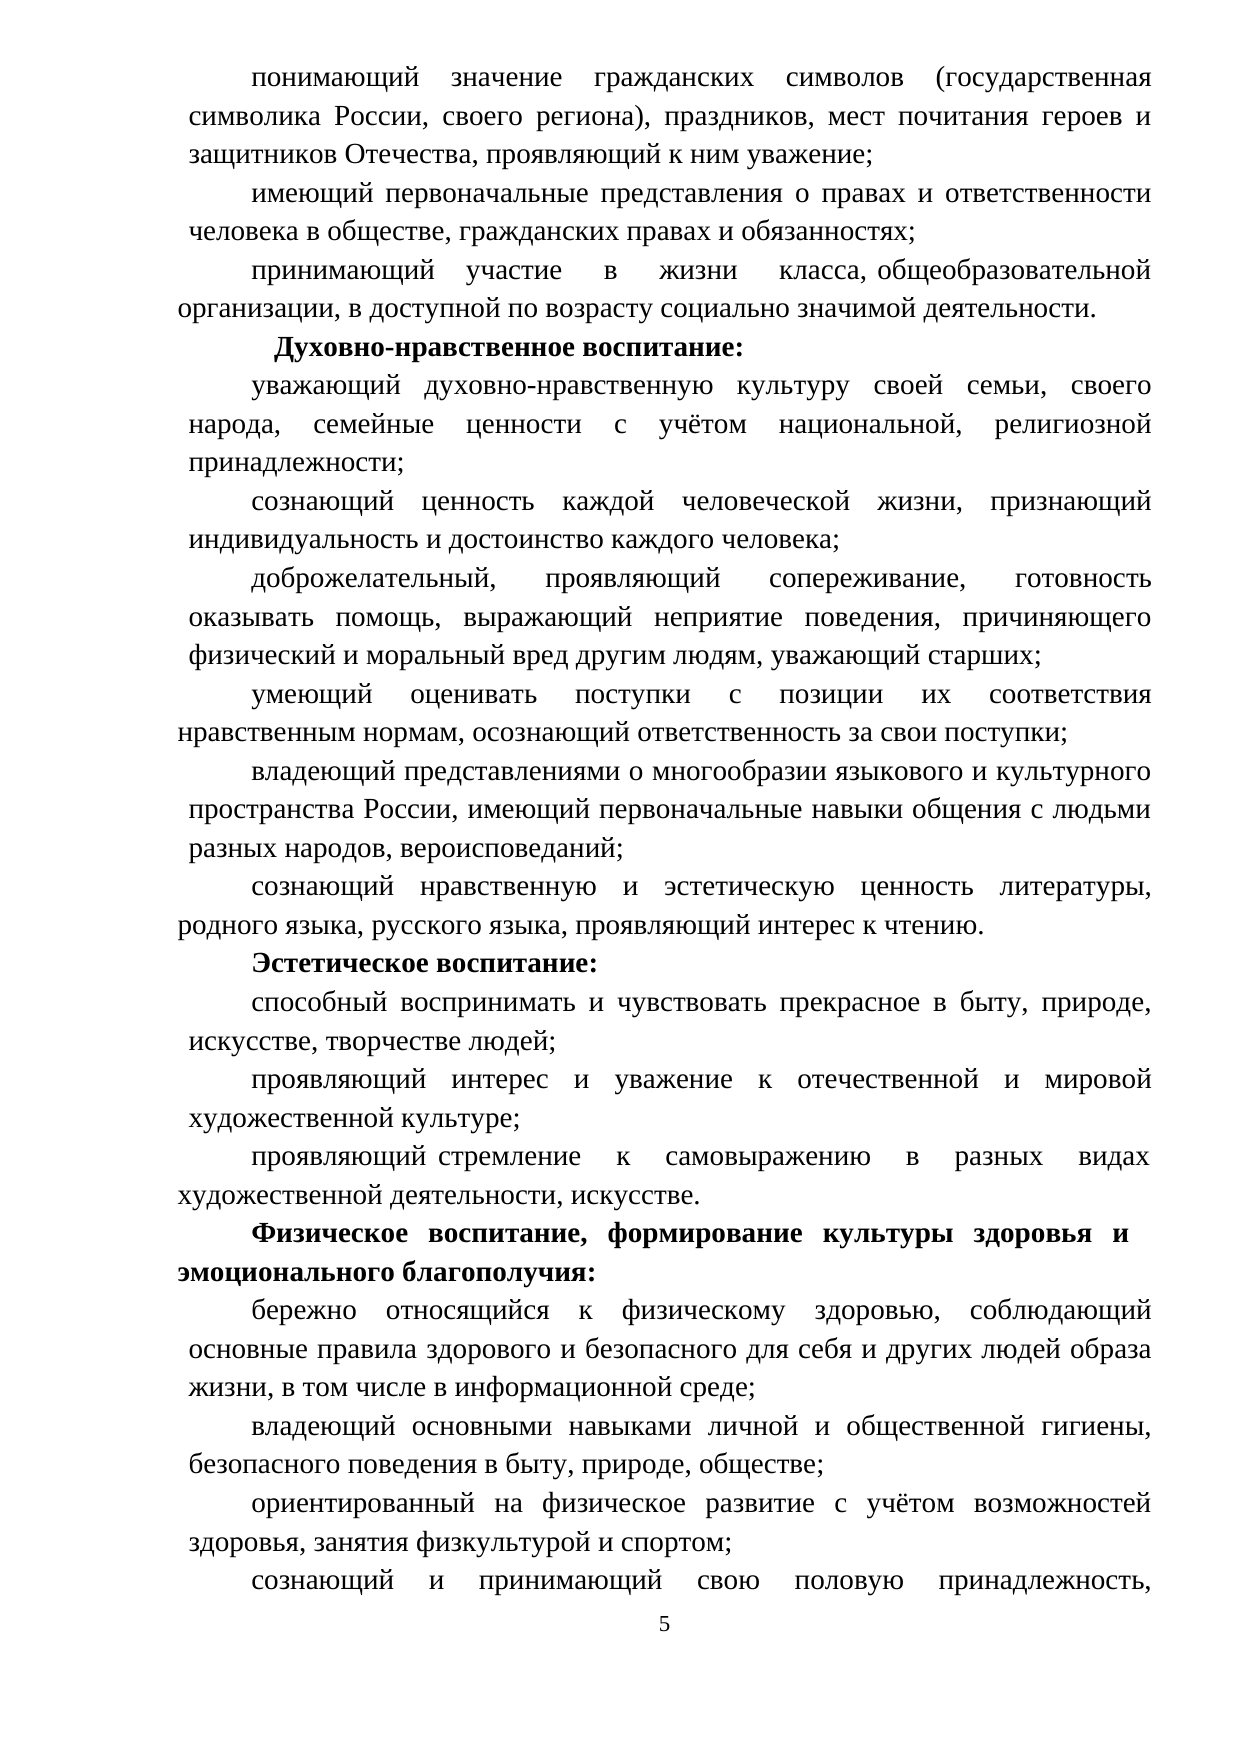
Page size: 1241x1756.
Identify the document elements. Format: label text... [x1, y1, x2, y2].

text принимающий участие в жизни класса, общеобразовательной организации, в доступной по возрасту социально значимой деятельности. [177, 252, 1152, 324]
text проявляющий стремление к самовыражению в разных видах художественной деятельности, искусстве. [177, 1138, 1152, 1210]
text умеющий оценивать поступки с позиции их соответствия нравственным нормам, осознающий ответственность за свои поступки; [177, 676, 1152, 748]
text владеющий основными навыками личной и общественной гигиены, безопасного поведения в быту, природе, обществе; [188, 1408, 1152, 1480]
text ориентированный на физическое развитие с учётом возможностей здоровья, занятия физкультурой и спортом; [188, 1485, 1152, 1557]
text проявляющий интерес и уважение к отечественной и мировой художественной культуре; [188, 1061, 1152, 1133]
text способный воспринимать и чувствовать прекрасное в быту, природе, искусстве, творчестве людей; [188, 984, 1152, 1056]
text Эстетическое воспитание: [177, 946, 1152, 979]
text владеющий представлениями о многообразии языкового и культурного пространства России, имеющий первоначальные навыки общения с людьми разных народов, вероисповеданий; [188, 753, 1152, 863]
text бережно относящийся к физическому здоровью, соблюдающий основные правила здорового и безопасного для себя и других людей образа жизни, в том числе в информационной среде; [188, 1292, 1152, 1403]
text Духовно-нравственное воспитание: [177, 329, 1152, 362]
text сознающий ценность каждой человеческой жизни, признающий индивидуальность и достоинство каждого человека; [188, 483, 1152, 555]
text понимающий значение гражданских символов (государственная символика России, своего региона), праздников, мест почитания героев и защитников Отечества, проявляющий к ним уважение; [188, 59, 1152, 170]
text сознающий нравственную и эстетическую ценность литературы, родного языка, русского языка, проявляющий интерес к чтению. [177, 868, 1152, 941]
text доброжелательный, проявляющий сопереживание, готовность оказывать помощь, выражающий неприятие поведения, причиняющего физический и моральный вред другим людям, уважающий старших; [188, 560, 1152, 671]
text Физическое воспитание, формирование культуры здоровья и эмоционального благополучия: [177, 1215, 1130, 1287]
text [177, 1562, 1152, 1596]
text имеющий первоначальные представления о правах и ответственности человека в обществе, гражданских правах и обязанностях; [188, 175, 1152, 247]
text уважающий духовно-нравственную культуру своей семьи, своего народа, семейные ценности с учётом национальной, религиозной принадлежности; [188, 367, 1152, 478]
